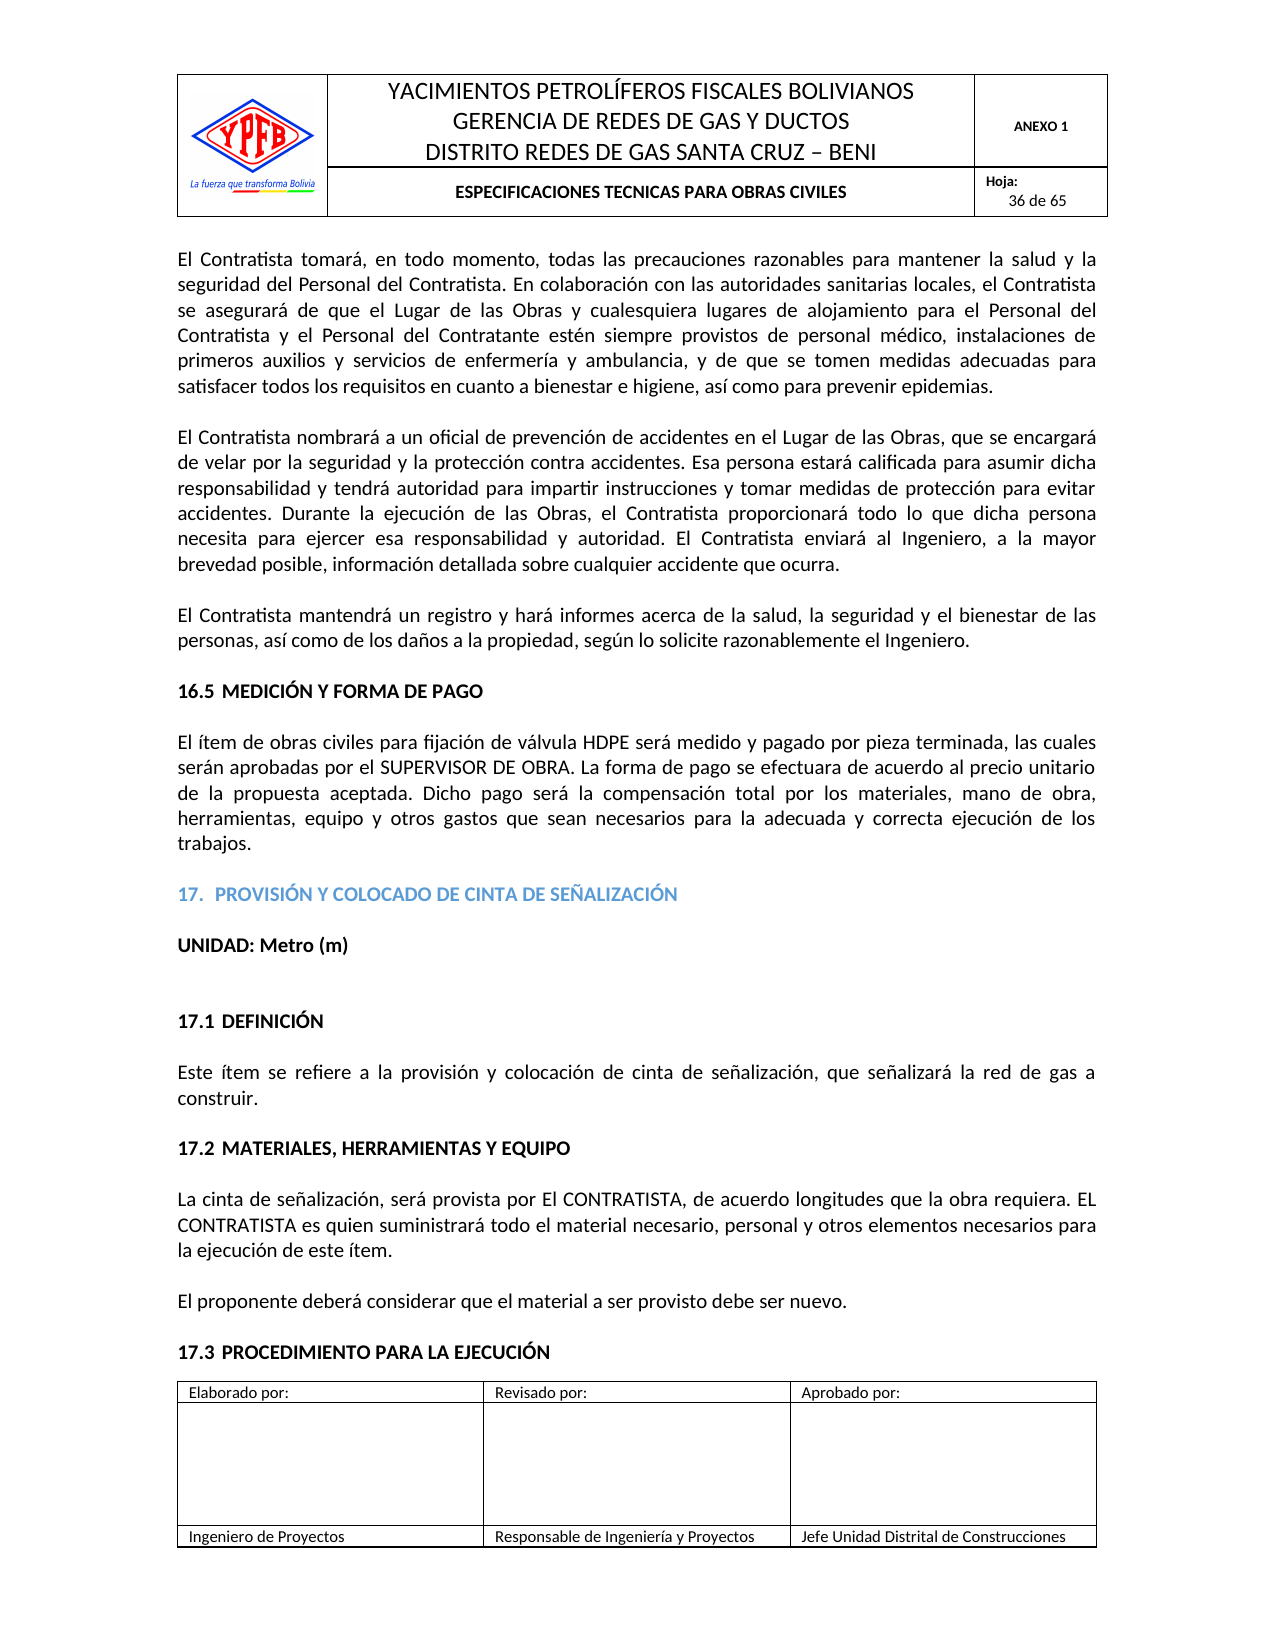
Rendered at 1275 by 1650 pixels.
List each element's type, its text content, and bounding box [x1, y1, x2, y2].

text El ítem de obras civiles para fijación de válvula HDPE será medido y pagado por pieza terminada, las cuales serán aprobadas por el SUPERVISOR DE OBRA. La forma de pago se efectuara de acuerdo al precio unitario de la propuesta aceptada. Dicho pago será la compensación total por los materiales, mano de obra, herramientas, equipo y otros gastos que sean necesarios para la adecuada y correcta ejecución de los trabajos. [177, 729, 1098, 856]
text El Contratista nombrará a un oficial de prevención de accidentes en el Lugar de las Obras, que se encargará de velar por la seguridad y la protección contra accidentes. Esa persona estará calificada para asumir dicha responsabilidad y tendrá autoridad para impartir instrucciones y tomar medidas de protección para evitar accidentes. Durante la ejecución de las Obras, el Contratista proporcionará todo lo que dicha persona necesita para ejercer esa responsabilidad y autoridad. El Contratista enviará al Ingeniero, a la mayor brevedad posible, información detallada sobre cualquier accidente que ocurra. [177, 424, 1098, 576]
text El Contratista mantendrá un registro y hará informes acerca de la salud, la seguridad y el bienestar de las personas, así como de los daños a la propiedad, según lo solicite razonablemente el Ingeniero. [177, 602, 1098, 653]
list MEDICIÓN Y FORMA DE PAGO [177, 678, 1098, 703]
list PROCEDIMIENTO PARA LA EJECUCIÓN [177, 1339, 1098, 1364]
text El Contratista tomará, en todo momento, todas las precauciones razonables para mantener la salud y la seguridad del Personal del Contratista. En colaboración con las autoridades sanitarias locales, el Contratista se asegurará de que el Lugar de las Obras y cualesquiera lugares de alojamiento para el Personal del Contratista y el Personal del Contratante estén siempre provistos de personal médico, instalaciones de primeros auxilios y servicios de enfermería y ambulancia, y de que se tomen medidas adecuadas para satisfacer todos los requisitos en cuanto a bienestar e higiene, así como para prevenir epidemias. [177, 246, 1098, 398]
list DEFINICIÓN [177, 1008, 1098, 1034]
list PROVISIÓN Y COLOCADO DE CINTA DE SEÑALIZACIÓN [177, 881, 1098, 907]
text El proponente deberá considerar que el material a ser provisto debe ser nuevo. [177, 1288, 1098, 1313]
text UNIDAD: Metro (m) [177, 932, 1098, 958]
picture [188, 93, 316, 198]
text La cinta de señalización, será provista por El CONTRATISTA, de acuerdo longitudes que la obra requiera. EL CONTRATISTA es quien suministrará todo el material necesario, personal y otros elementos necesarios para la ejecución de este ítem. [177, 1186, 1098, 1263]
list MATERIALES, HERRAMIENTAS Y EQUIPO [177, 1136, 1098, 1161]
text Este ítem se refiere a la provisión y colocación de cinta de señalización, que señalizará la red de gas a construir. [177, 1059, 1098, 1110]
